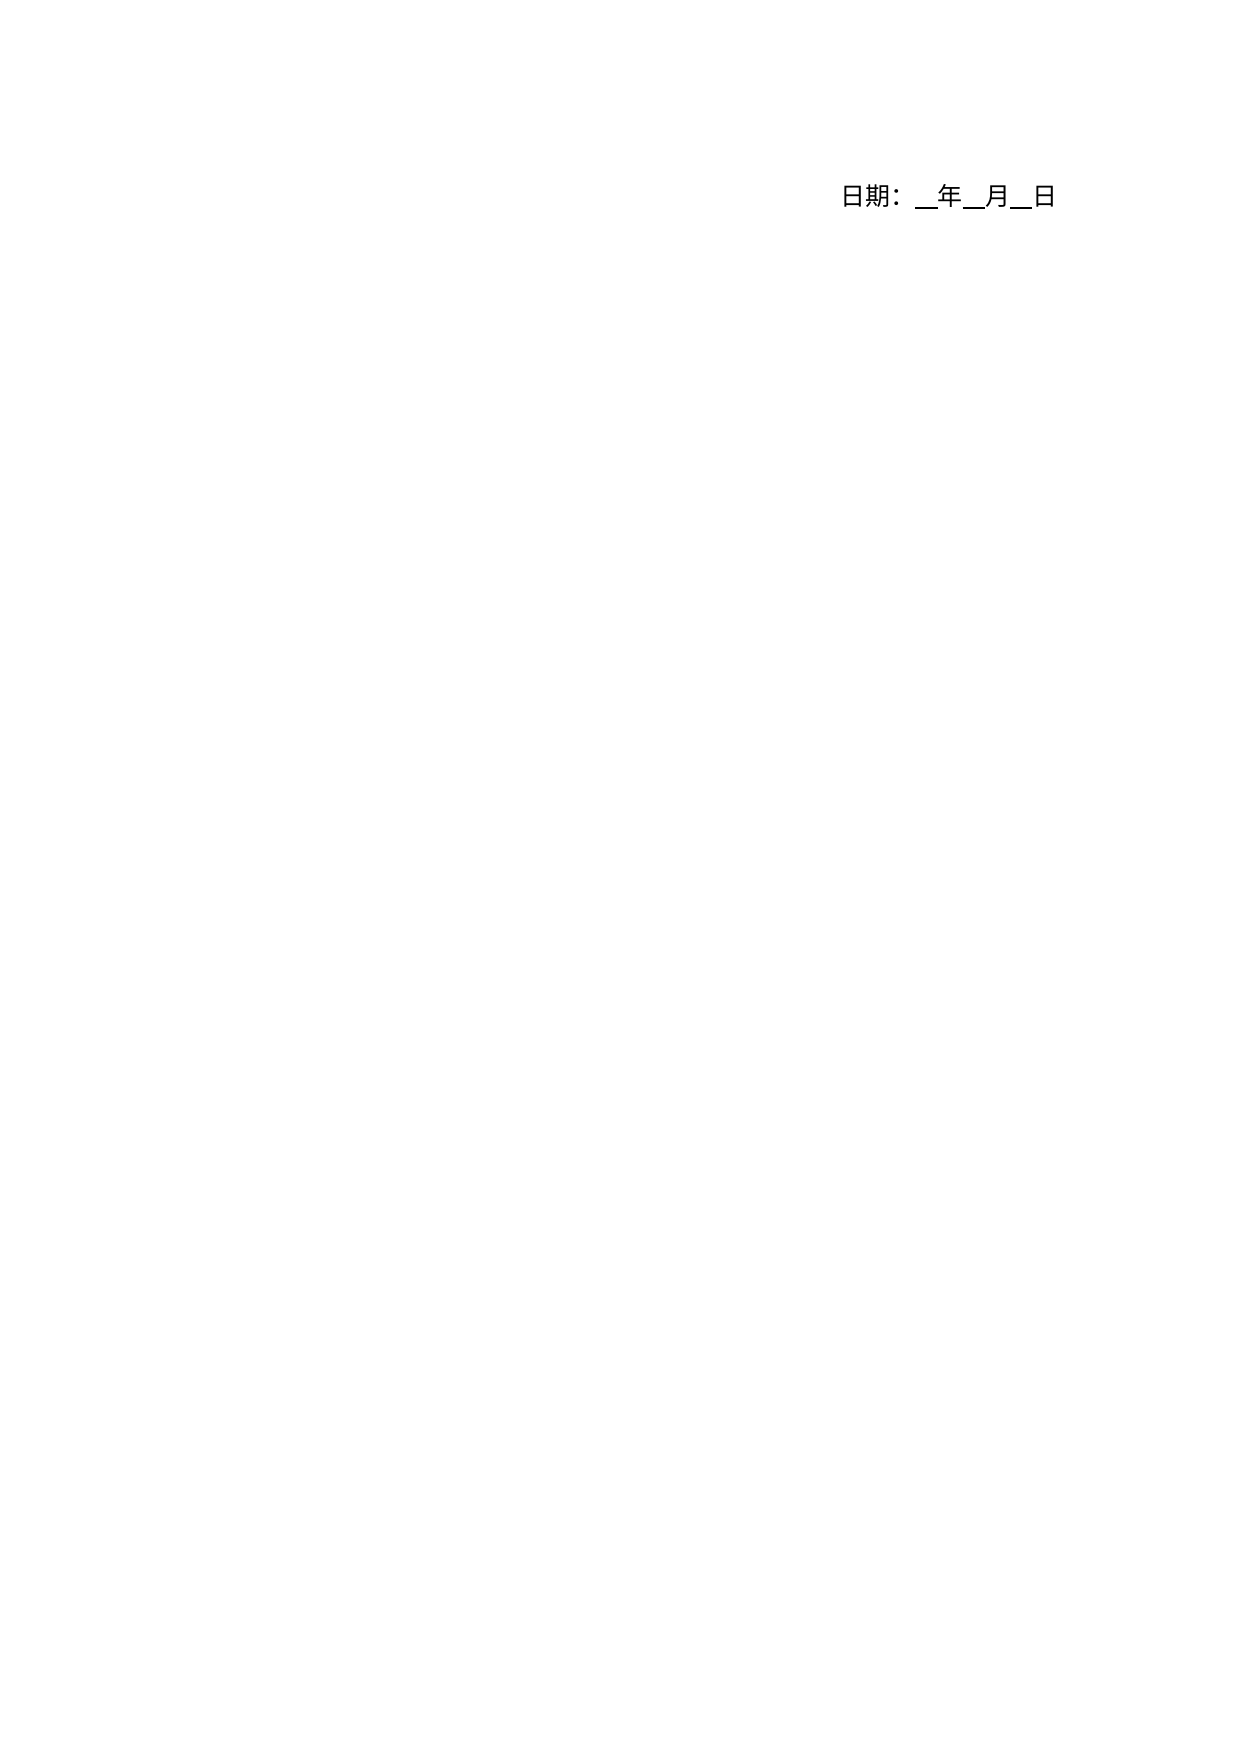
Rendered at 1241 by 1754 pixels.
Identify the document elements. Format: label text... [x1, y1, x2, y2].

text 日期： 年 月 日 [183, 162, 1057, 227]
